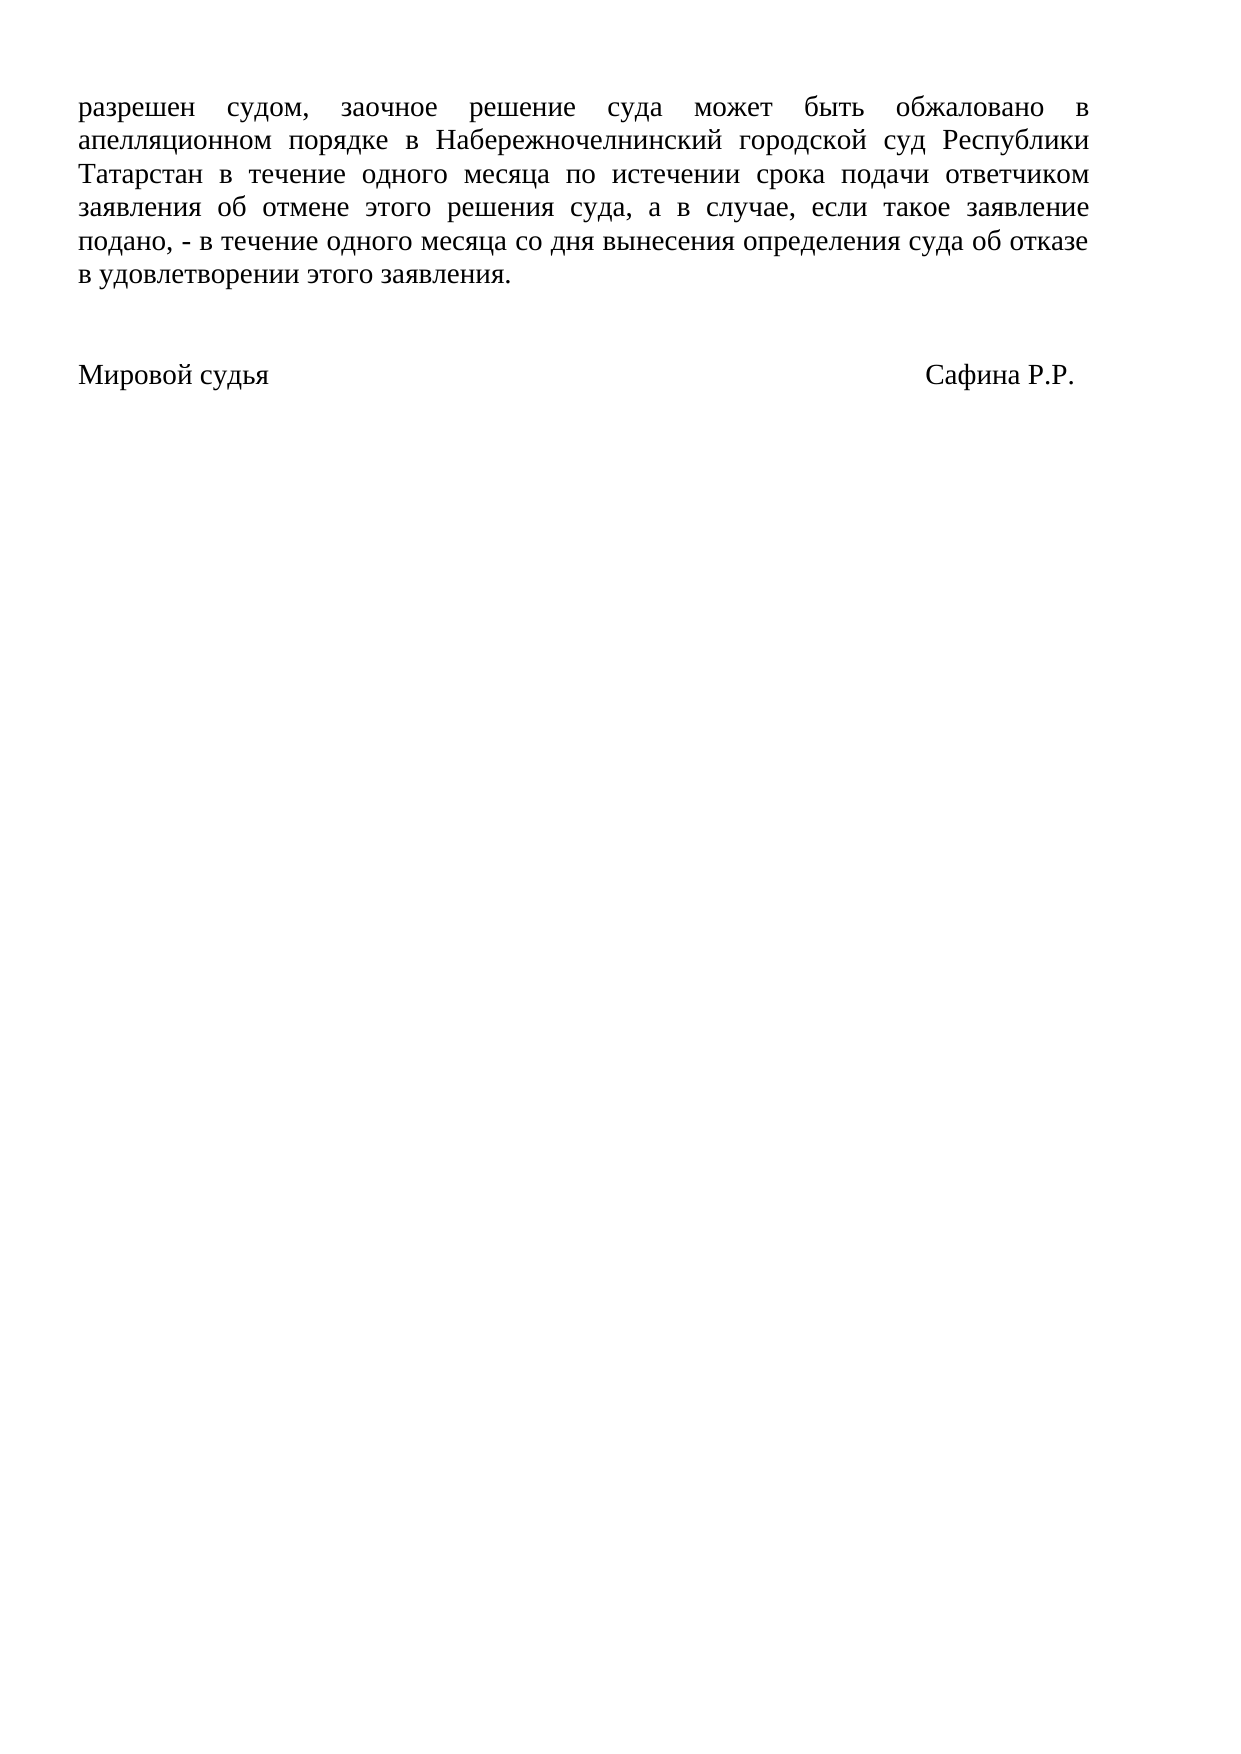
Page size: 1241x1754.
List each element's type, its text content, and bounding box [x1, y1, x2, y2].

text Мировой судья Сафина Р.Р. [78, 357, 1090, 391]
